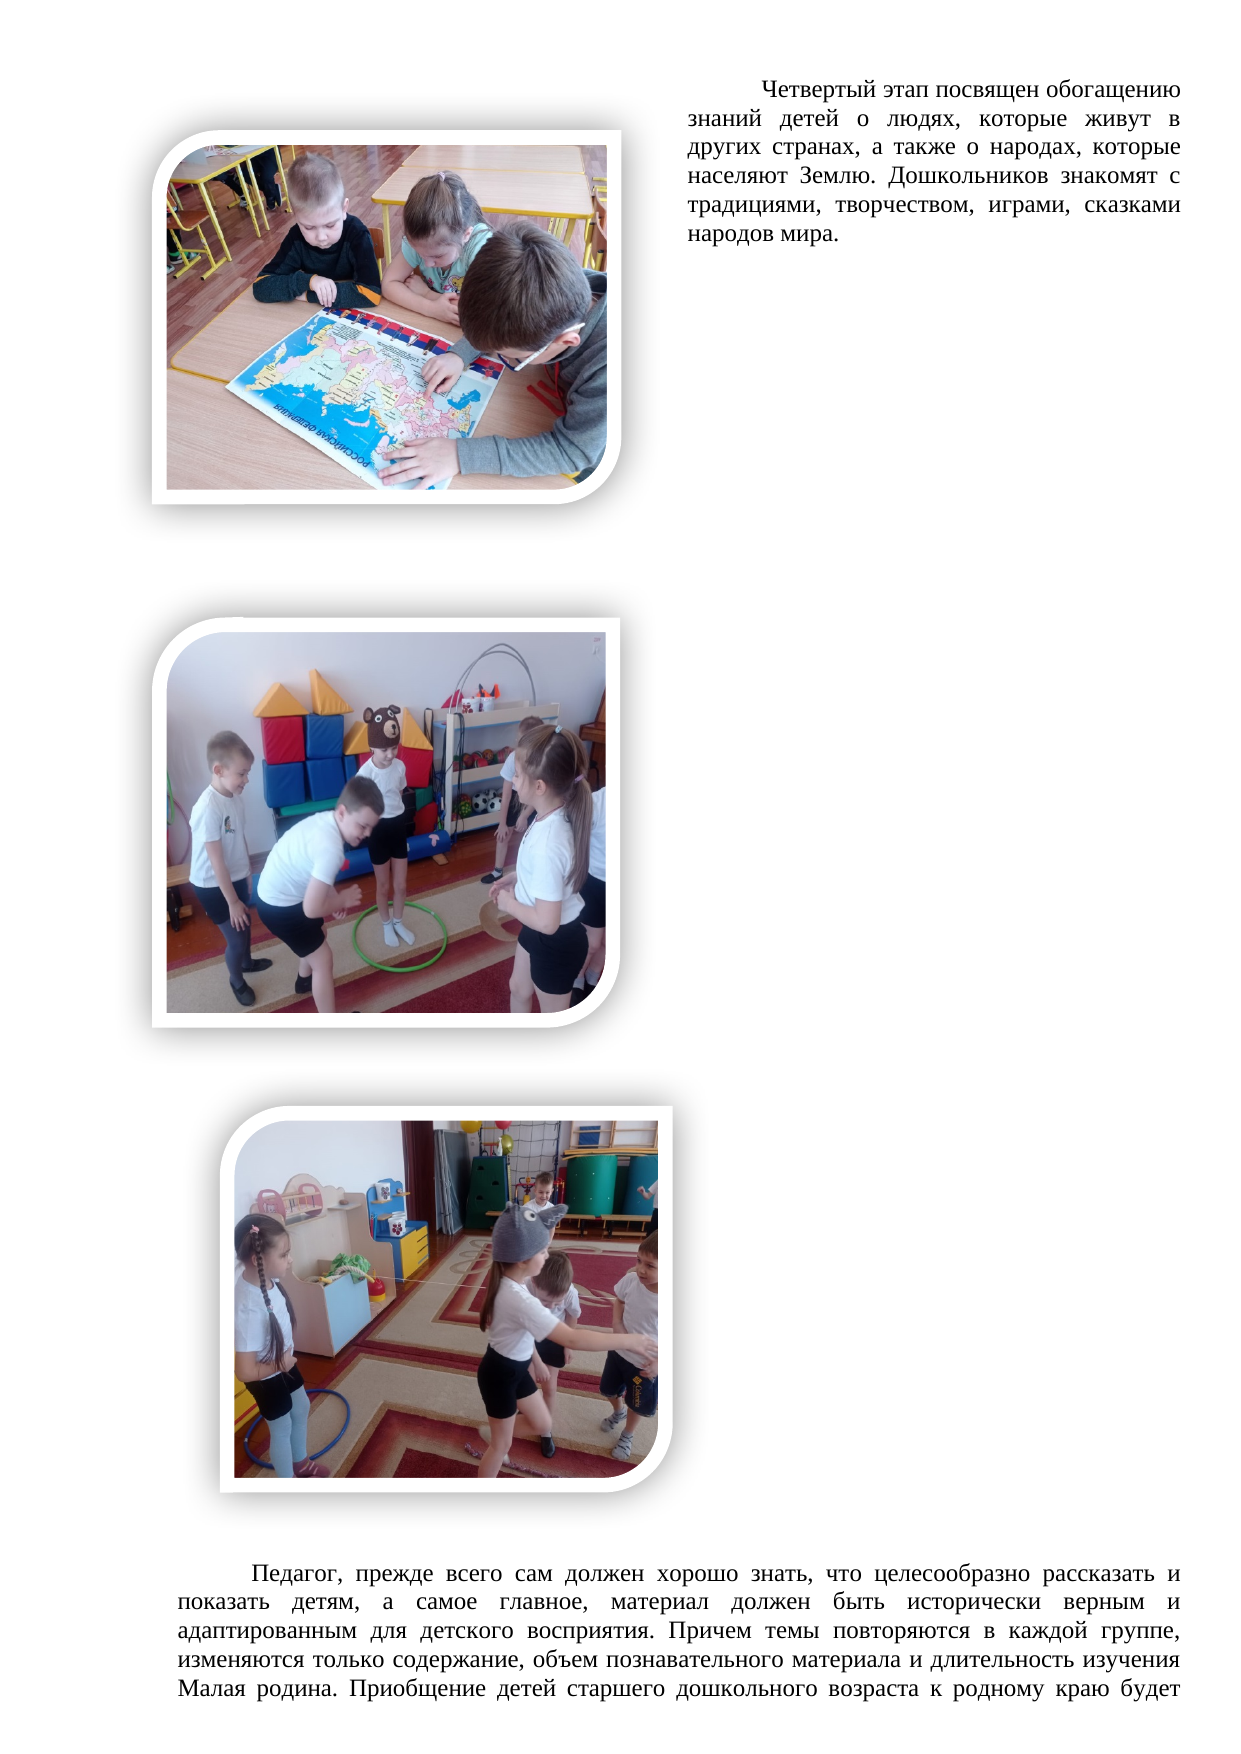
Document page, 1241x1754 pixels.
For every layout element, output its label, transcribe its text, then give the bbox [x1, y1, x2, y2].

picture [167, 145, 606, 489]
picture [235, 1121, 658, 1477]
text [177, 1558, 1181, 1701]
text Четвертый этап посвящен обогащению знаний детей о людях, которые живут в других странах, а также о народах, которые населяют Землю. Дошкольников знакомят с традициями, творчеством, играми, сказками народов мира. [177, 74, 1181, 246]
picture [167, 633, 605, 1013]
